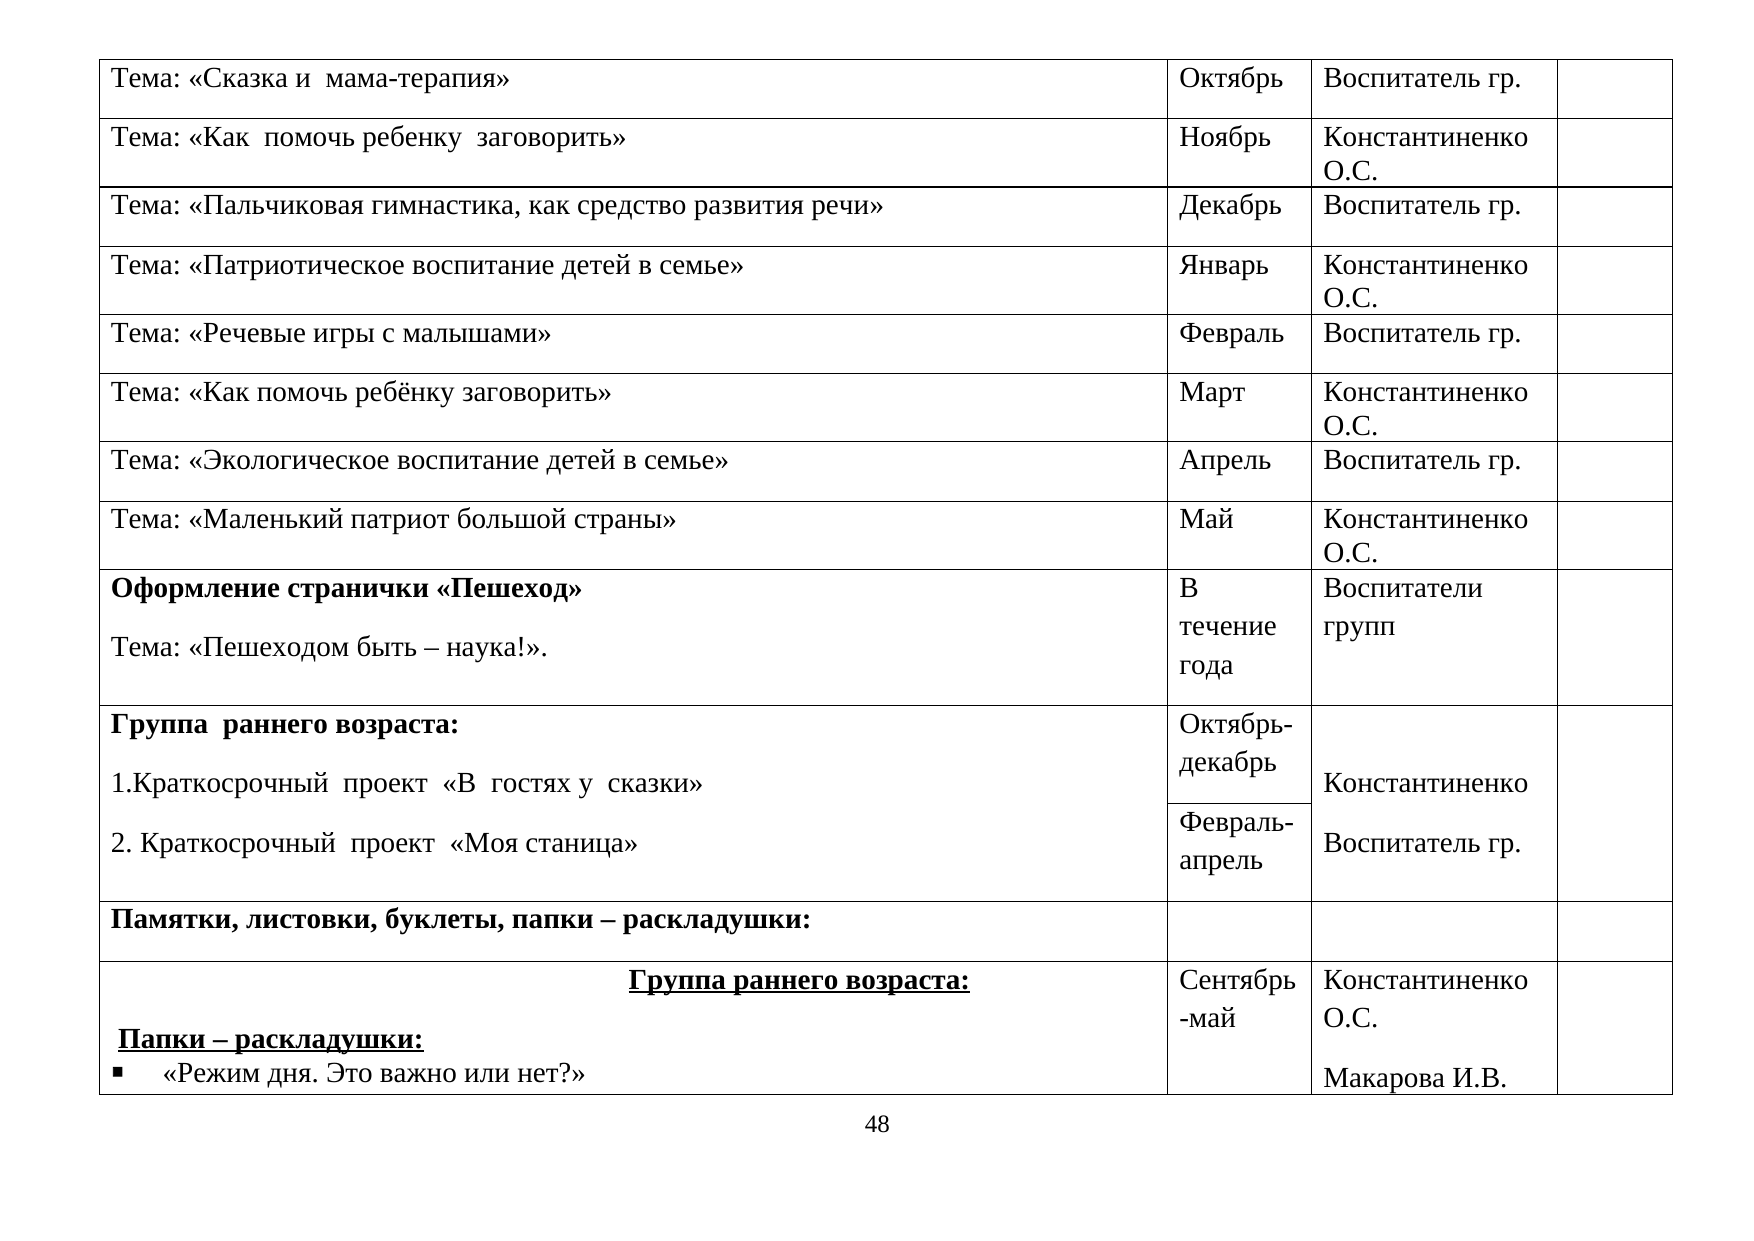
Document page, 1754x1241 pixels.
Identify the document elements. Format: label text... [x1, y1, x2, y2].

table_cell [1558, 706, 1672, 901]
table_cell Воспитатель гр. [1312, 315, 1557, 373]
table_cell Тема: «Как помочь ребёнку заговорить» [100, 374, 1167, 441]
table_cell [1558, 570, 1672, 705]
table_cell Константиненко О.С. [1312, 119, 1557, 186]
table_cell Февраль [1168, 315, 1311, 373]
table_cell Оформление странички «Пешеход» Тема: «Пешеходом быть – наука!». [100, 570, 1167, 705]
table_cell Тема: «Экологическое воспитание детей в семье» [100, 442, 1167, 501]
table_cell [100, 962, 1167, 1093]
table_cell Январь [1168, 247, 1311, 314]
table_cell Апрель [1168, 442, 1311, 501]
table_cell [1312, 962, 1557, 1093]
table_cell Тема: «Маленький патриот большой страны» [100, 502, 1167, 569]
table_cell Тема: «Речевые игры с малышами» [100, 315, 1167, 373]
table_cell Константиненко О.С. [1312, 247, 1557, 314]
table_cell Константиненко О.С. [1312, 502, 1557, 569]
table_cell [1312, 902, 1557, 961]
table_cell Константиненко Воспитатель гр. [1312, 706, 1557, 901]
table_cell Тема: «Патриотическое воспитание детей в семье» [100, 247, 1167, 314]
table_cell [1558, 119, 1672, 186]
table_cell Тема: «Сказка и мама-терапия» [100, 60, 1167, 118]
table_cell Воспитатель гр. [1312, 442, 1557, 501]
table_cell [1558, 247, 1672, 314]
table_cell [1558, 502, 1672, 569]
table_cell Тема: «Пальчиковая гимнастика, как средство развития речи» [100, 188, 1167, 246]
table_cell Группа раннего возраста: 1.Краткосрочный проект «В гостях у сказки» 2. Краткосрочный проект «Моя станица» [100, 706, 1167, 901]
table_cell Воспитатель гр. [1312, 60, 1557, 118]
table_cell Воспитатели групп [1312, 570, 1557, 705]
table_cell [1168, 902, 1311, 961]
table_cell Ноябрь [1168, 119, 1311, 186]
table_cell Октябрь [1168, 60, 1311, 118]
table_cell [1558, 374, 1672, 441]
table_cell Февраль-апрель [1168, 804, 1311, 901]
table_cell [1558, 442, 1672, 501]
table_cell Октябрь-декабрь [1168, 706, 1311, 803]
table_cell В течение года [1168, 570, 1311, 705]
table_cell [1558, 60, 1672, 118]
table_cell Константиненко О.С. [1312, 374, 1557, 441]
table_cell [1558, 962, 1672, 1093]
table_cell [1558, 188, 1672, 246]
table_cell Май [1168, 502, 1311, 569]
table_cell Декабрь [1168, 188, 1311, 246]
table_cell [1558, 902, 1672, 961]
table_cell Воспитатель гр. [1312, 188, 1557, 246]
table_cell [1558, 315, 1672, 373]
table_cell Тема: «Как помочь ребенку заговорить» [100, 119, 1167, 186]
table_cell Памятки, листовки, буклеты, папки – раскладушки: [100, 902, 1167, 961]
table_cell Сентябрь-май [1168, 962, 1311, 1093]
table_cell Март [1168, 374, 1311, 441]
